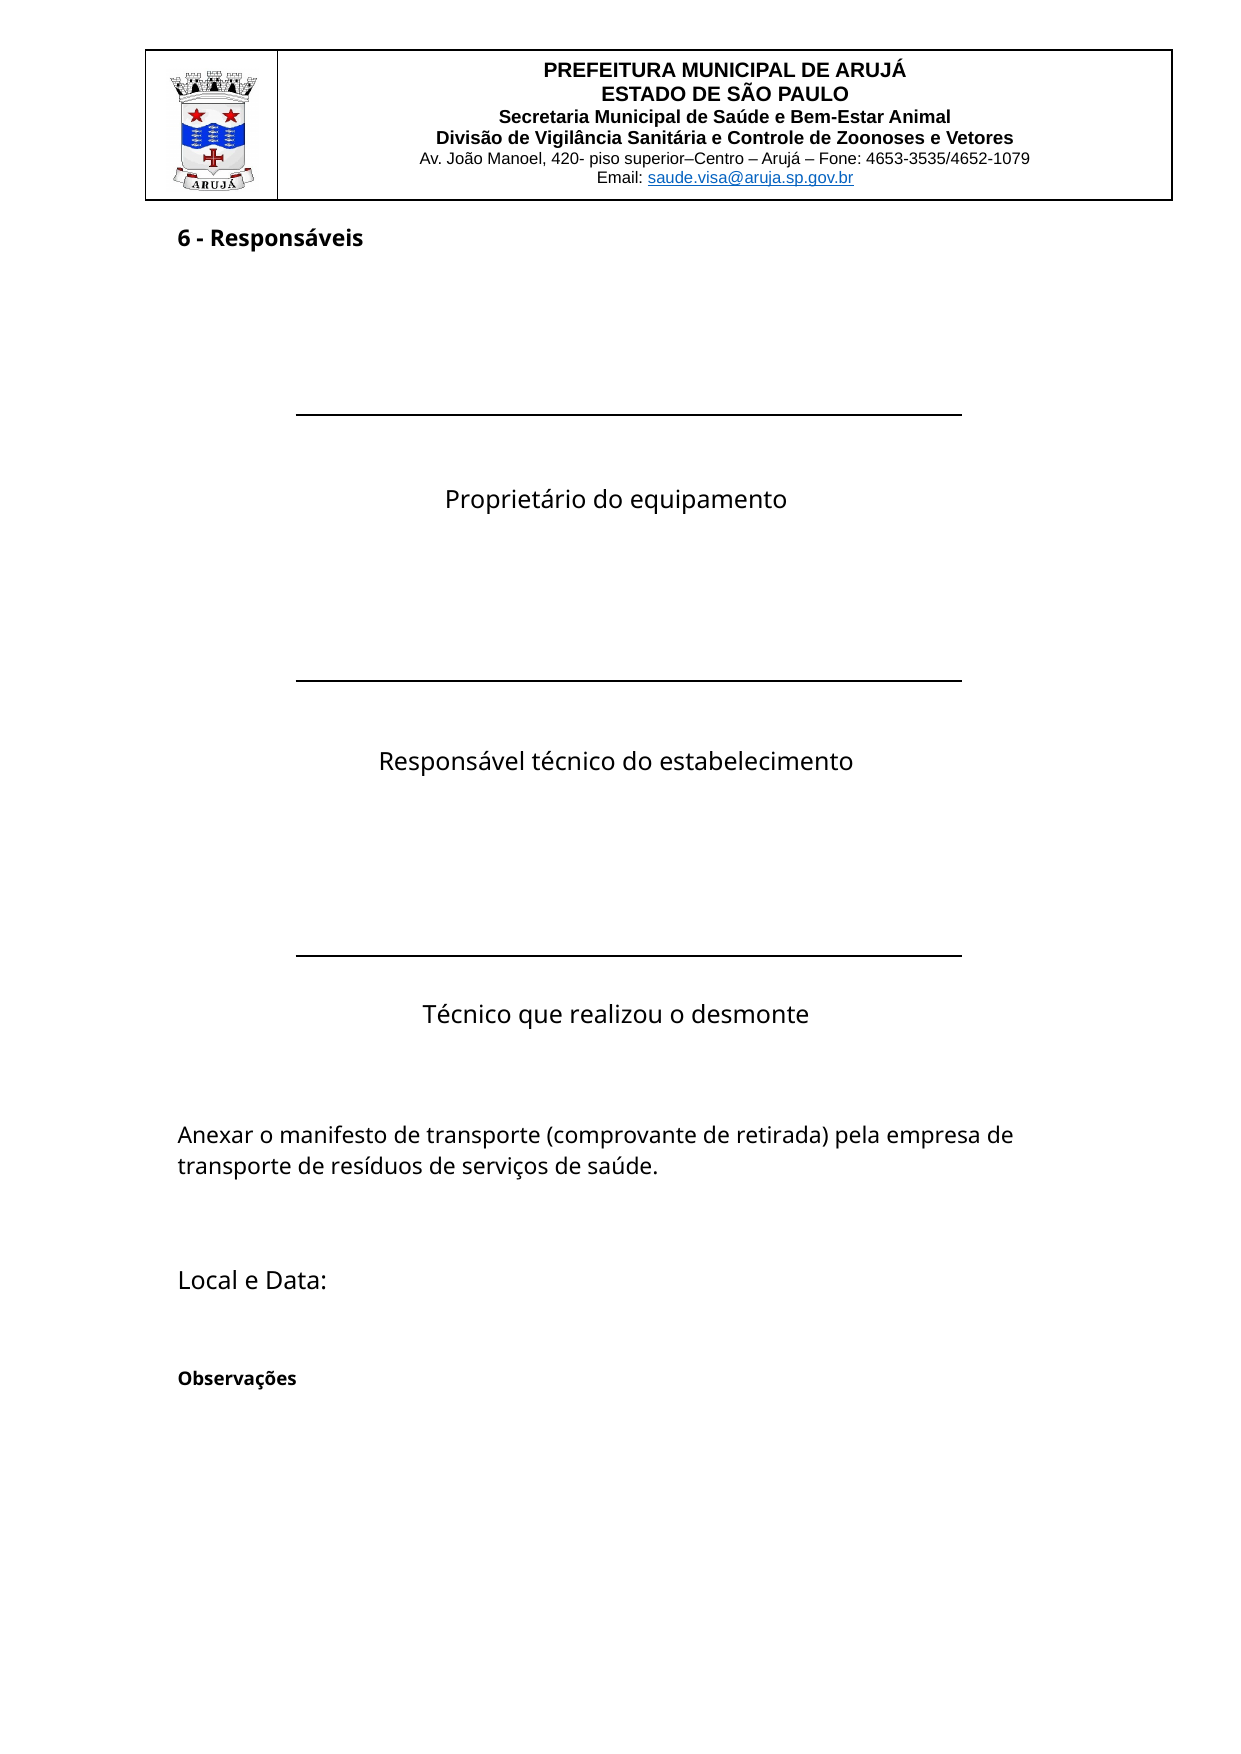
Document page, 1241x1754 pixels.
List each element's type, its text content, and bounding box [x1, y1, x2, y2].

text Técnico que realizou o desmonte [177, 997, 1055, 1031]
subtitle Observações [177, 1365, 1063, 1391]
text Proprietário do equipamento [177, 482, 1055, 516]
text 6 - Responsáveis [177, 222, 1063, 253]
picture [166, 68, 259, 192]
text Local e Data: [177, 1263, 1063, 1299]
text Responsável técnico do estabelecimento [177, 744, 1055, 778]
text Anexar o manifesto de transporte (comprovante de retirada) pela empresa de transporte de resíduos de serviços de saúde. [177, 1119, 1063, 1181]
